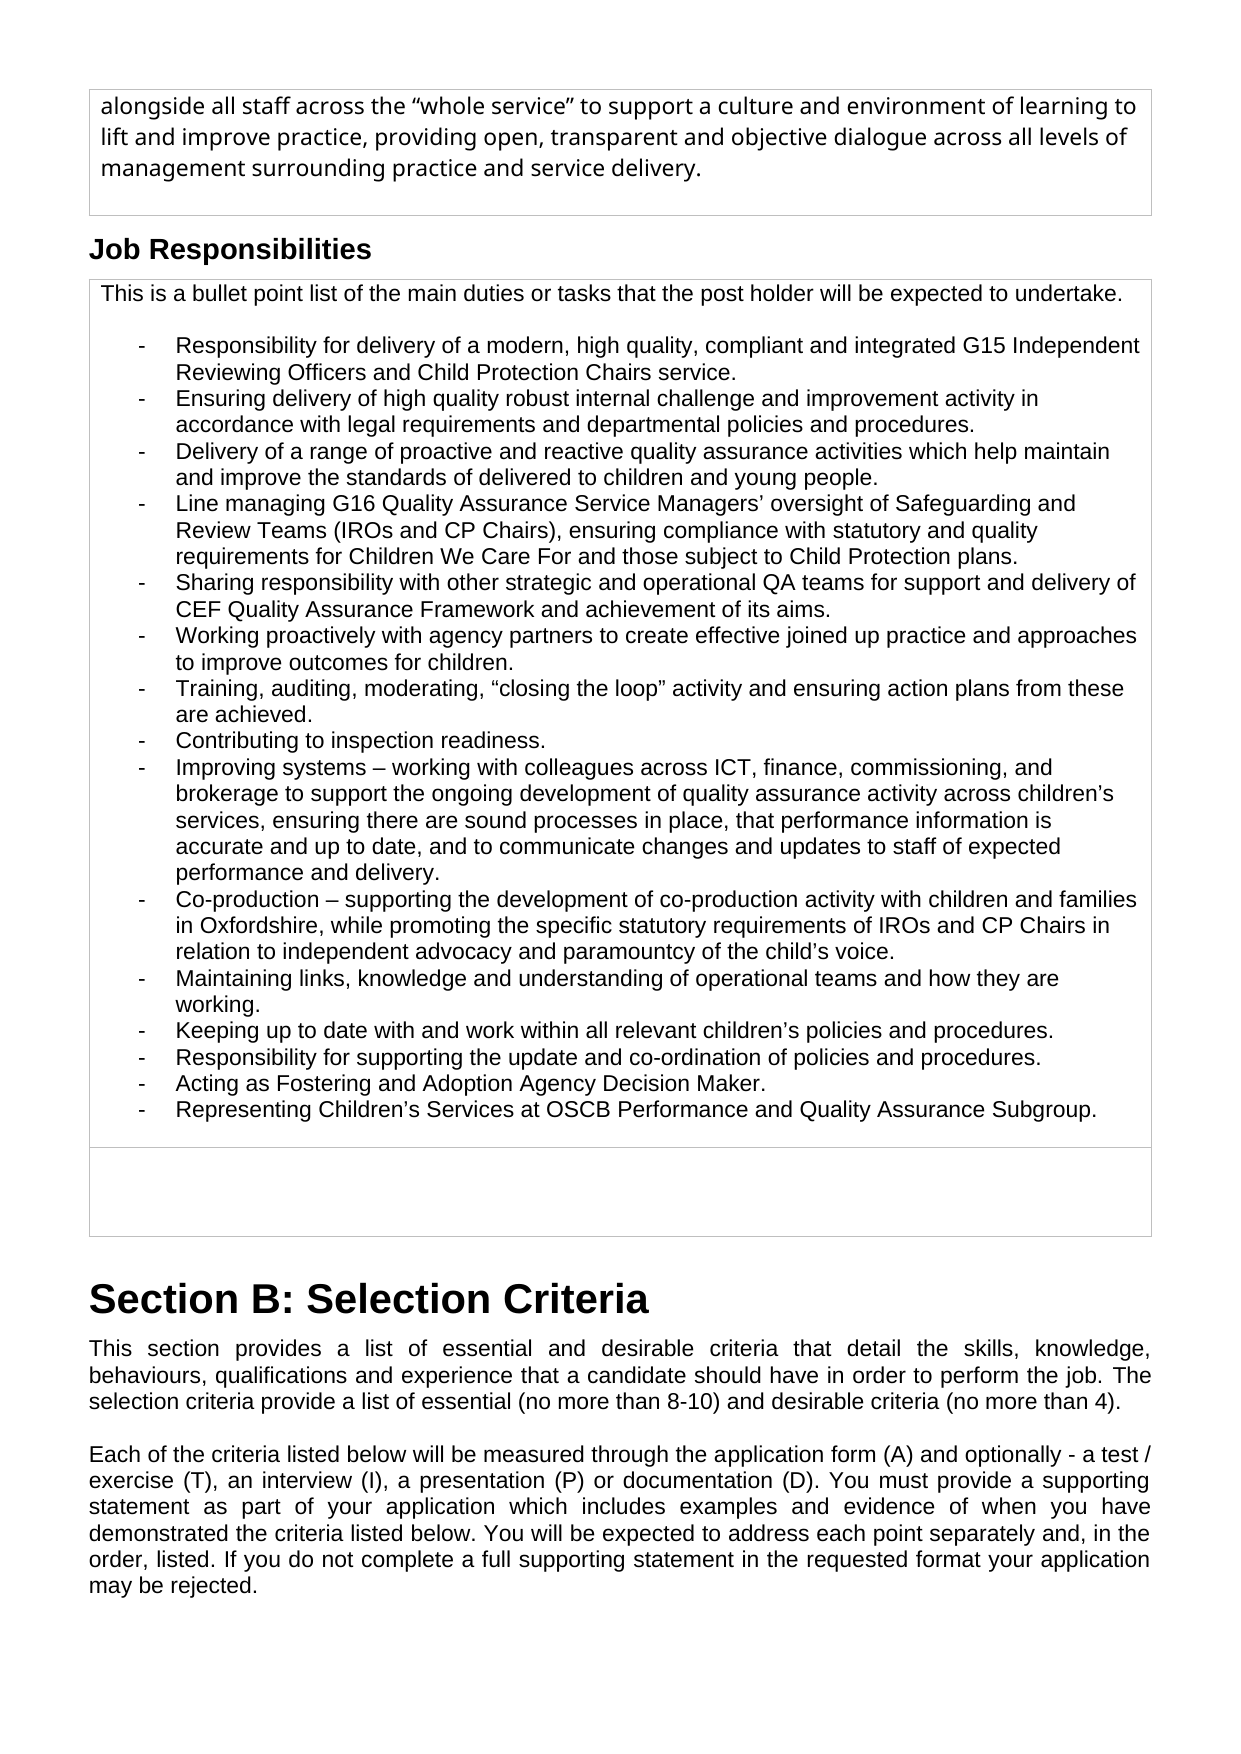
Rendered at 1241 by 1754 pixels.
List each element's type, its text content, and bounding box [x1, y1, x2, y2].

subtitle Section B: Selection Criteria [89, 1275, 1152, 1323]
text Each of the criteria listed below will be measured through the application form (A) and optionally - a test / exercise (T), an interview (I), a presentation (P) or documentation (D). You must provide a supporting statement as part of your application which includes examples and evidence of when you have demonstrated the criteria listed below. You will be expected to address each point separately and, in the order, listed. If you do not complete a full supporting statement in the requested format your application may be rejected. [89, 1441, 1152, 1599]
text This section provides a list of essential and desirable criteria that detail the skills, knowledge, behaviours, qualifications and experience that a candidate should have in order to perform the job. The selection criteria provide a list of essential (no more than 8-10) and desirable criteria (no more than 4). [89, 1335, 1152, 1414]
subtitle Job Responsibilities [89, 232, 1152, 266]
table_cell [90, 1148, 1151, 1236]
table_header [90, 90, 1151, 215]
table_header This is a bullet point list of the main duties or tasks that the post holder will be expected to undertake. Responsibility for delivery of a modern, high quality, compliant and integrated G15 Independent Reviewing Officers and Child Protection Chairs service. Ensuring delivery of high quality robust internal challenge and improvement activity in accordance with legal requirements and departmental policies and procedures. Delivery of a range of proactive and reactive quality assurance activities which help maintain and improve the standards of delivered to children and young people. Line managing G16 Quality Assurance Service Managers’ oversight of Safeguarding and Review Teams (IROs and CP Chairs), ensuring compliance with statutory and quality requirements for Children We Care For and those subject to Child Protection plans. Sharing responsibility with other strategic and operational QA teams for support and delivery of CEF Quality Assurance Framework and achievement of its aims. Working proactively with agency partners to create effective joined up practice and approaches to improve outcomes for children. Training, auditing, moderating, “closing the loop” activity and ensuring action plans from these are achieved. Contributing to inspection readiness. Improving systems – working with colleagues across ICT, finance, commissioning, and brokerage to support the ongoing development of quality assurance activity across children’s services, ensuring there are sound processes in place, that performance information is accurate and up to date, and to communicate changes and updates to staff of expected performance and delivery. Co-production – supporting the development of co-production activity with children and families in Oxfordshire, while promoting the specific statutory requirements of IROs and CP Chairs in relation to independent advocacy and paramountcy of the child’s voice. Maintaining links, knowledge and understanding of operational teams and how they are working. Keeping up to date with and work within all relevant children’s policies and procedures. Responsibility for supporting the update and co-ordination of policies and procedures. Acting as Fostering and Adoption Agency Decision Maker. Representing Children’s Services at OSCB Performance and Quality Assurance Subgroup. [90, 280, 1151, 1147]
